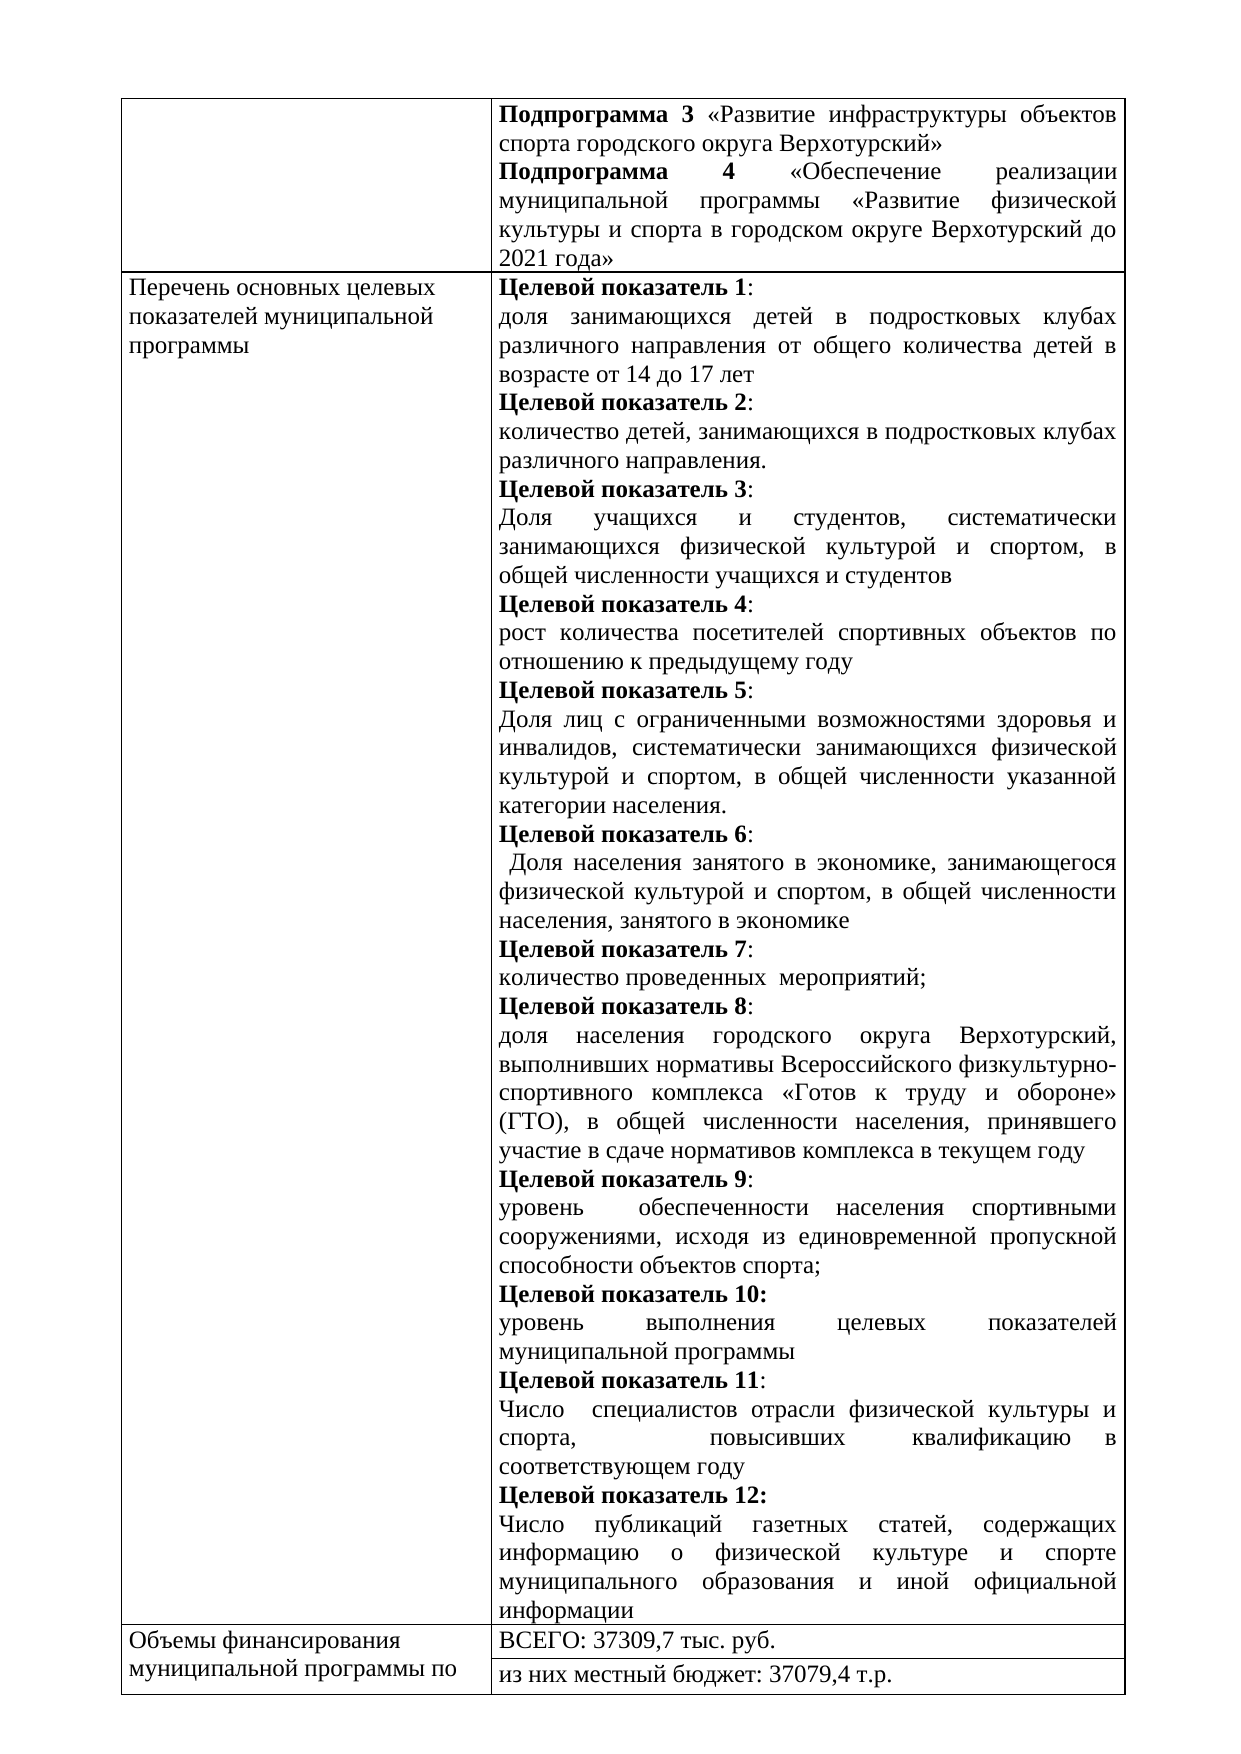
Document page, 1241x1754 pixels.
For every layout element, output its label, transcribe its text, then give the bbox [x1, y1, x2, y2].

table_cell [492, 99, 1124, 271]
table_cell ВСЕГО: 37309,7 тыс. руб. [492, 1625, 1124, 1658]
table_cell Целевой показатель 1: доля занимающихся детей в подростковых клубах различного направления от общего количества детей в возрасте от 14 до 17 лет Целевой показатель 2: количество детей, занимающихся в подростковых клубах различного направления. Целевой показатель 3: Доля учащихся и студентов, систематически занимающихся физической культурой и спортом, в общей численности учащихся и студентов Целевой показатель 4: рост количества посетителей спортивных объектов по отношению к предыдущему году Целевой показатель 5: Доля лиц с ограниченными возможностями здоровья и инвалидов, систематически занимающихся физической культурой и спортом, в общей численности указанной категории населения. Целевой показатель 6: Доля населения занятого в экономике, занимающегося физической культурой и спортом, в общей численности населения, занятого в экономике Целевой показатель 7: количество проведенных мероприятий; Целевой показатель 8: доля населения городского округа Верхотурский, выполнивших нормативы Всероссийского физкультурно-спортивного комплекса «Готов к труду и обороне» (ГТО), в общей численности населения, принявшего участие в сдаче нормативов комплекса в текущем году Целевой показатель 9: уровень обеспеченности населения спортивными сооружениями, исходя из единовременной пропускной способности объектов спорта; Целевой показатель 10: уровень выполнения целевых показателей муниципальной программы Целевой показатель 11: Число специалистов отрасли физической культуры и спорта, повысивших квалификацию в соответствующем году Целевой показатель 12: Число публикаций газетных статей, содержащих информацию о физической культуре и спорте муниципального образования и иной официальной информации [492, 273, 1124, 1624]
table_cell Перечень основных целевых показателей муниципальной программы [122, 273, 491, 1624]
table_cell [492, 1659, 1124, 1694]
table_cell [122, 99, 491, 271]
table_cell Объемы финансирования муниципальной программы по годам реализации, тыс. рублей [122, 1625, 491, 1694]
